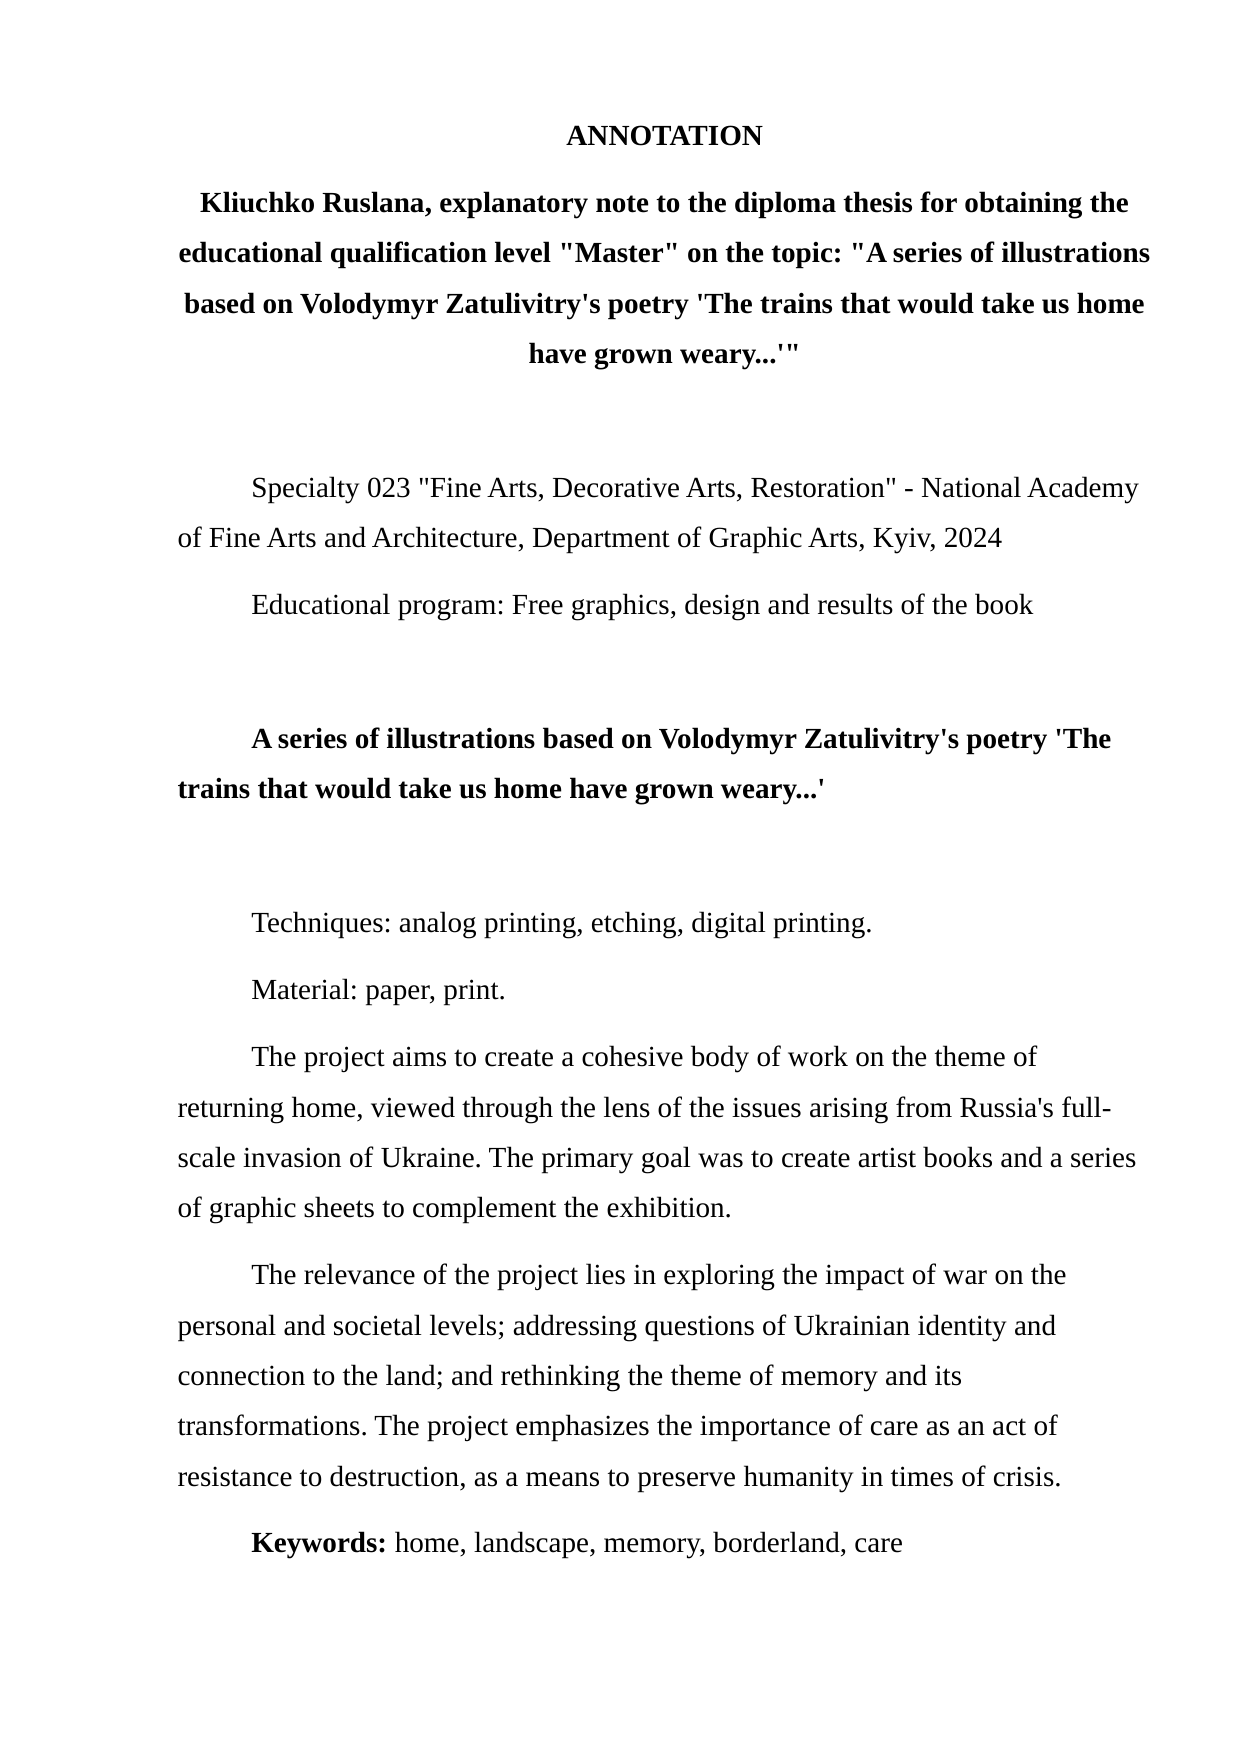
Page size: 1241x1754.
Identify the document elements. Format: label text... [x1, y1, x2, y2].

text Kliuchko Ruslana, explanatory note to the diploma thesis for obtaining the educational qualification level "Master" on the topic: "A series of illustrations based on Volodymyr Zatulivitry's poetry 'The trains that would take us home have grown weary...'" [177, 185, 1152, 369]
text Keywords: home, landscape, memory, borderland, care [177, 1526, 1152, 1559]
text The relevance of the project lies in exploring the impact of war on the personal and societal levels; addressing questions of Ukrainian identity and connection to the land; and rethinking the theme of memory and its transformations. The project emphasizes the importance of care as an act of resistance to destruction, as a means to preserve humanity in times of crisis. [177, 1257, 1152, 1492]
text Educational program: Free graphics, design and results of the book [177, 587, 1152, 621]
text Specialty 023 "Fine Arts, Decorative Arts, Restoration" - National Academy of Fine Arts and Architecture, Department of Graphic Arts, Kyiv, 2024 [177, 470, 1152, 554]
text ANNOTATION [177, 118, 1152, 152]
text Techniques: analog printing, etching, digital printing. [177, 906, 1152, 939]
text A series of illustrations based on Volodymyr Zatulivitry's poetry 'The trains that would take us home have grown weary...' [177, 721, 1152, 805]
text The project aims to create a cohesive body of work on the theme of returning home, viewed through the lens of the issues arising from Russia's full-scale invasion of Ukraine. The primary goal was to create artist books and a series of graphic sheets to complement the exhibition. [177, 1039, 1152, 1224]
text Material: paper, print. [177, 972, 1152, 1006]
